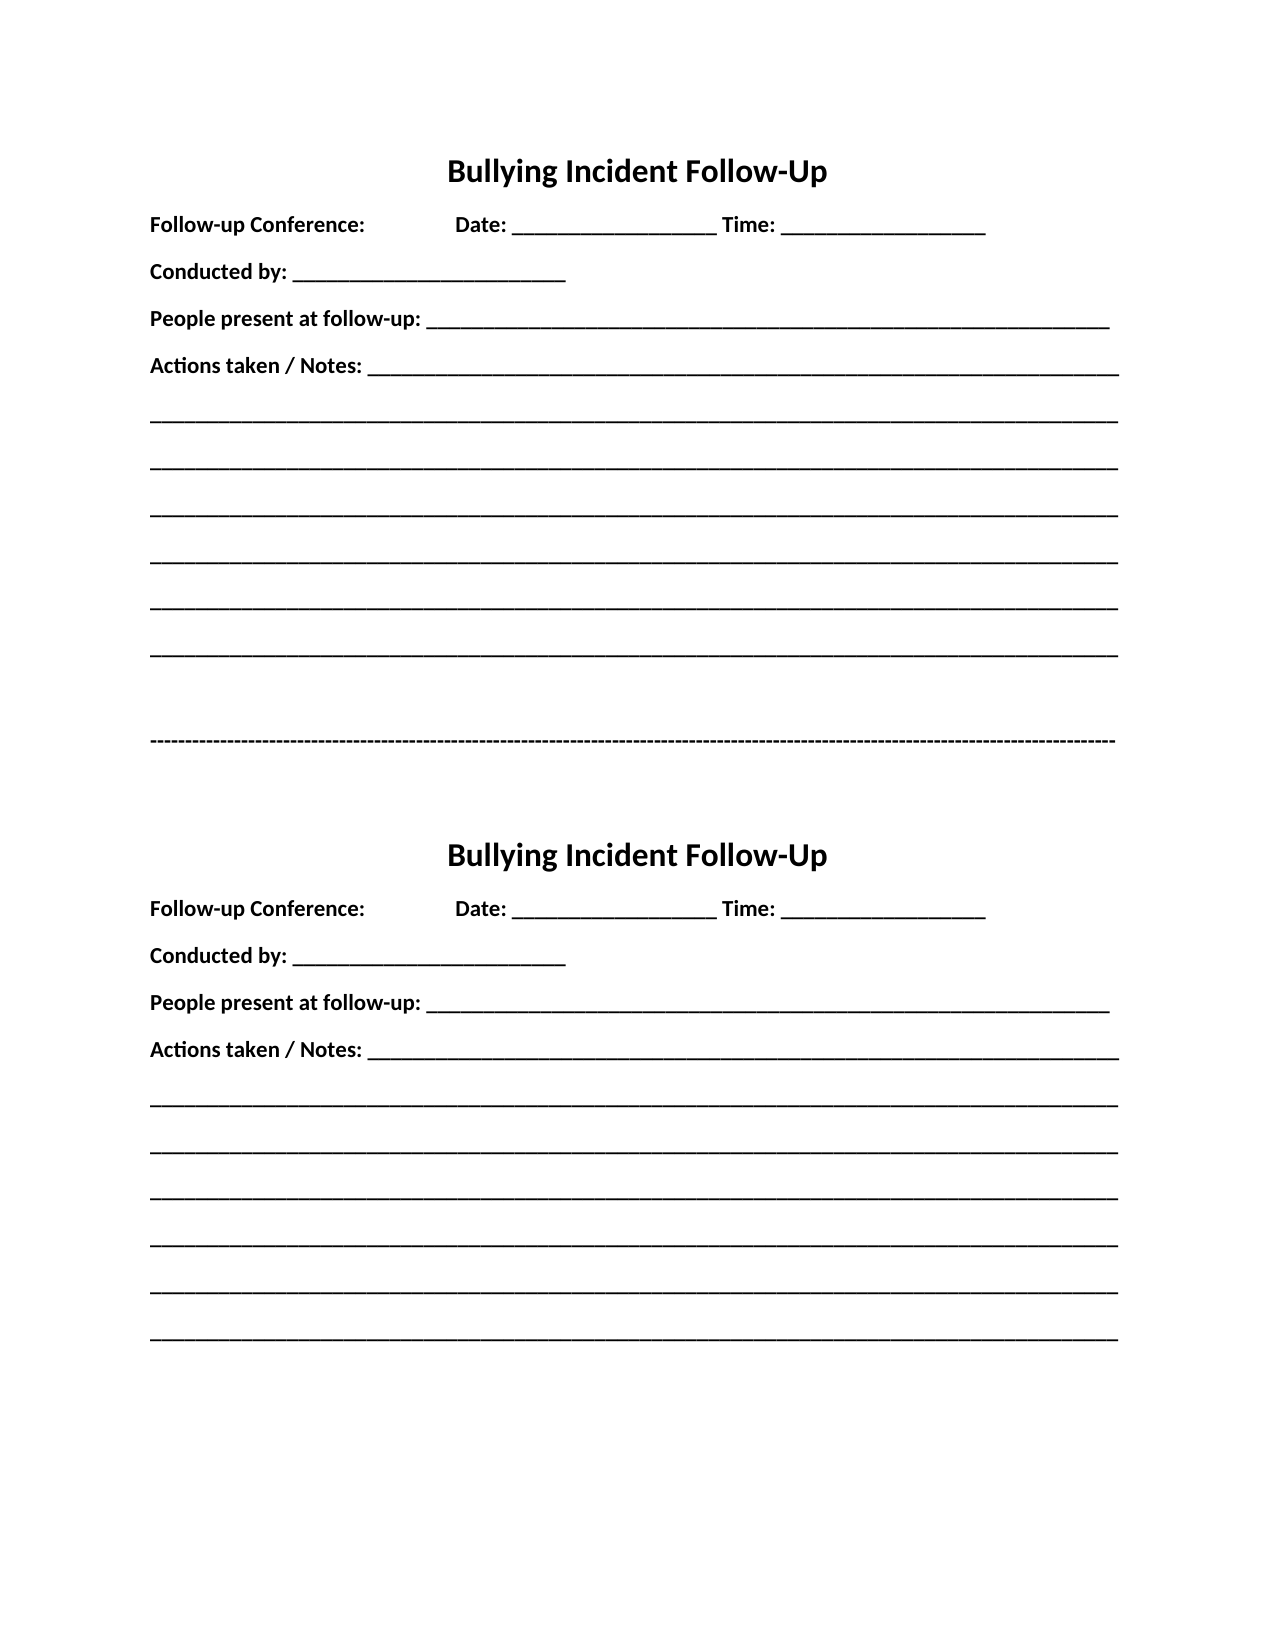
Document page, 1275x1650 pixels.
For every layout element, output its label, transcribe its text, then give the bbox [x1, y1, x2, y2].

text Conducted by: ________________________ [150, 257, 1125, 286]
text _____________________________________________________________________________________ [150, 539, 1125, 567]
text _____________________________________________________________________________________ [150, 398, 1125, 426]
text _____________________________________________________________________________________ [150, 1082, 1125, 1110]
text Follow-up Conference: Date: __________________ Time: __________________ [150, 211, 1125, 239]
text _____________________________________________________________________________________ [150, 1129, 1125, 1157]
text Bullying Incident Follow-Up [150, 834, 1125, 874]
text _____________________________________________________________________________________ [150, 1176, 1125, 1204]
text _____________________________________________________________________________________ [150, 632, 1125, 661]
text ------------------------------------------------------------------------------------------------------------------------------------------ [150, 726, 1125, 754]
text People present at follow-up: ____________________________________________________________ [150, 988, 1125, 1016]
text Actions taken / Notes: __________________________________________________________________ [150, 351, 1125, 379]
text _____________________________________________________________________________________ [150, 1269, 1125, 1297]
text _____________________________________________________________________________________ [150, 586, 1125, 614]
text Actions taken / Notes: __________________________________________________________________ [150, 1035, 1125, 1063]
text Conducted by: ________________________ [150, 941, 1125, 969]
text _____________________________________________________________________________________ [150, 1316, 1125, 1344]
text Bullying Incident Follow-Up [150, 150, 1125, 191]
text Follow-up Conference: Date: __________________ Time: __________________ [150, 894, 1125, 922]
text _____________________________________________________________________________________ [150, 1222, 1125, 1251]
text _____________________________________________________________________________________ [150, 445, 1125, 473]
text _____________________________________________________________________________________ [150, 492, 1125, 520]
text People present at follow-up: ____________________________________________________________ [150, 304, 1125, 332]
